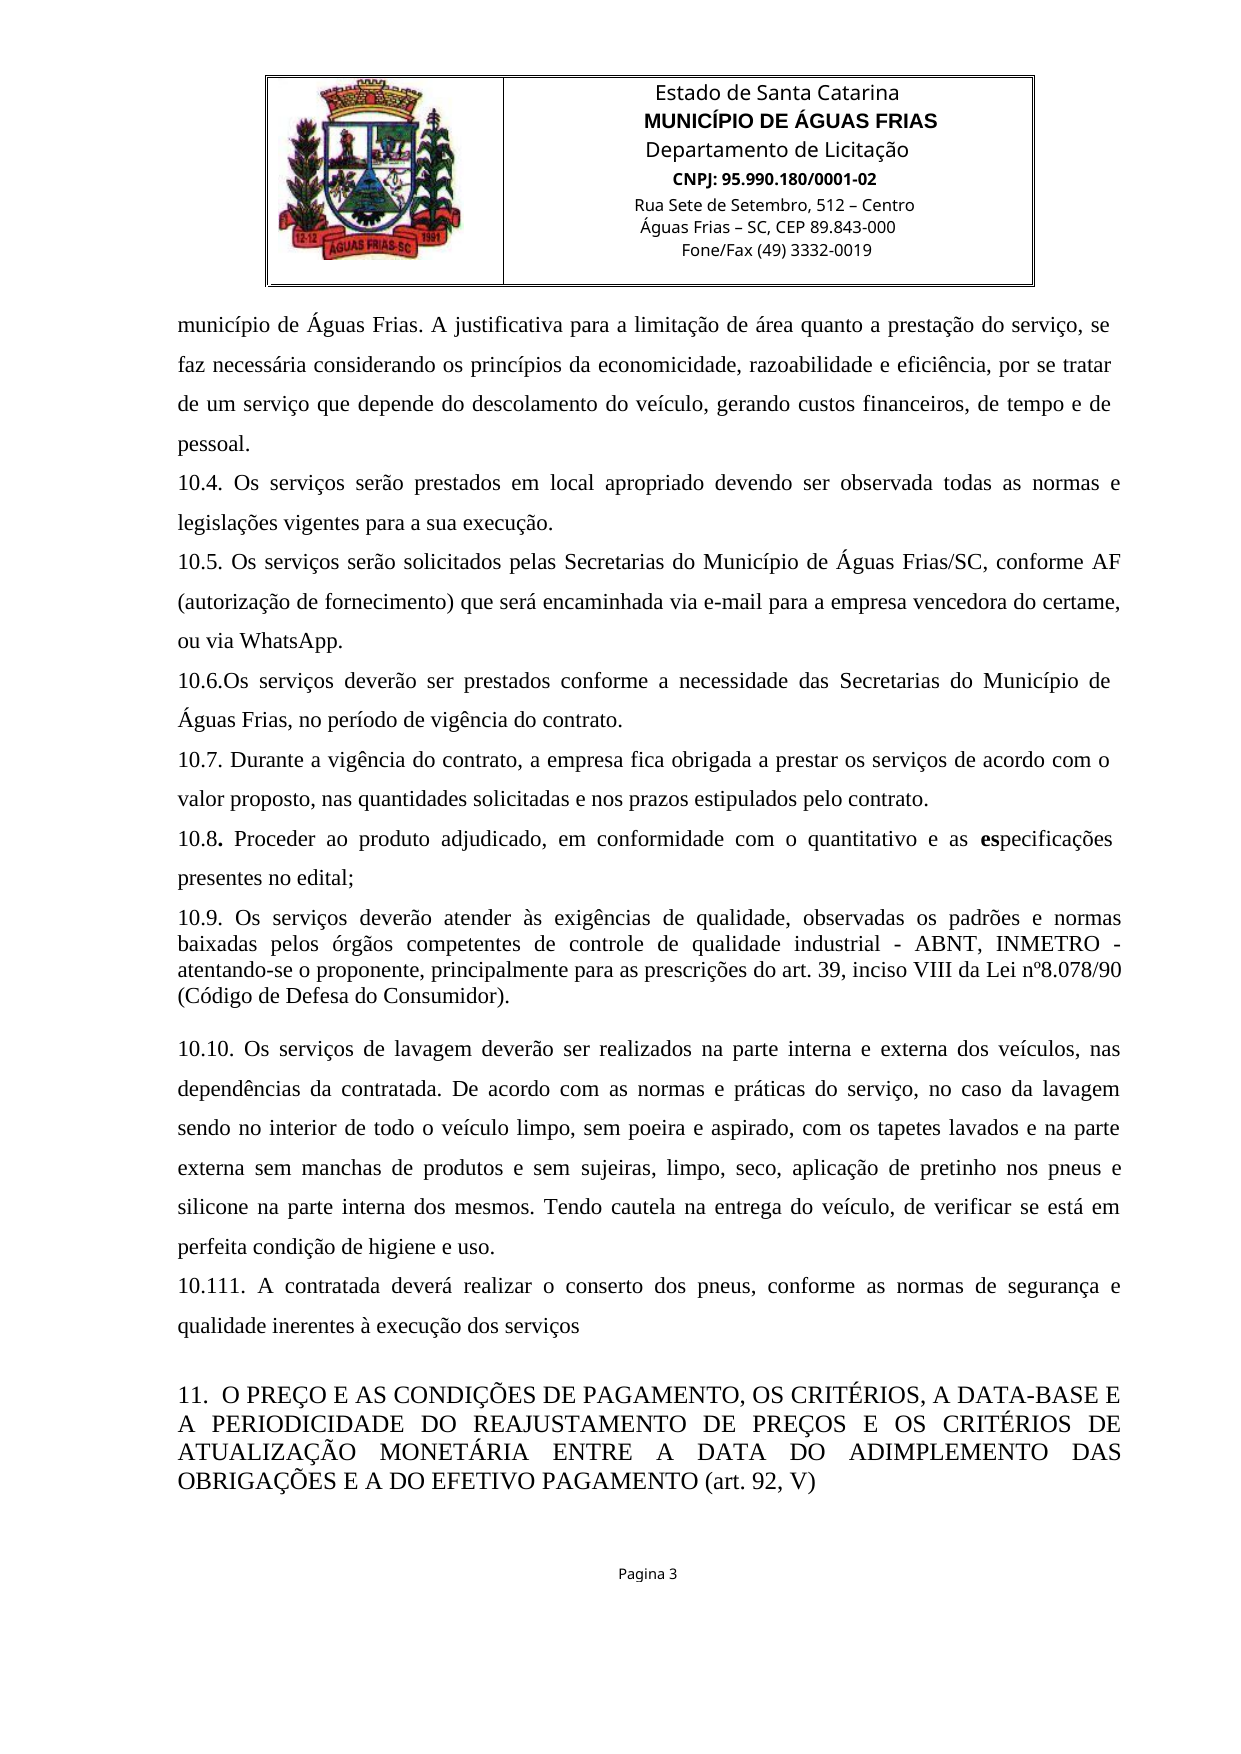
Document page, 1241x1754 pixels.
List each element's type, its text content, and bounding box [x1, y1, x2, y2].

text 10.7. Durante a vigência do contrato, a empresa fica obrigada a prestar os serviços de acordo com o valor proposto, nas quantidades solicitadas e nos prazos estipulados pelo contrato. [177, 746, 1113, 811]
text 10.5. Os serviços serão solicitados pelas Secretarias do Município de Águas Frias/SC, conforme AF (autorização de fornecimento) que será encaminhada via e-mail para a empresa vencedora do certame, ou via WhatsApp. [177, 548, 1123, 653]
text 10.10. Os serviços de lavagem deverão ser realizados na parte interna e externa dos veículos, nas dependências da contratada. De acordo com as normas e práticas do serviço, no caso da lavagem sendo no interior de todo o veículo limpo, sem poeira e aspirado, com os tapetes lavados e na parte externa sem manchas de produtos e sem sujeiras, limpo, seco, aplicação de pretinho nos pneus e silicone na parte interna dos mesmos. Tendo cautela na entrega do veículo, de verificar se está em perfeita condição de higiene e uso. [177, 1035, 1123, 1259]
text 10.111. A contratada deverá realizar o conserto dos pneus, conforme as normas de segurança e qualidade inerentes à execução dos serviços [177, 1272, 1123, 1338]
text 10.8. Proceder ao produto adjudicado, em conformidade com o quantitativo e as especificações presentes no edital; [177, 824, 1113, 890]
text 11. O PREÇO E AS CONDIÇÕES DE PAGAMENTO, OS CRITÉRIOS, A DATA-BASE E A PERIODICIDADE DO REAJUSTAMENTO DE PREÇOS E OS CRITÉRIOS DE ATUALIZAÇÃO MONETÁRIA ENTRE A DATA DO ADIMPLEMENTO DAS OBRIGAÇÕES E A DO EFETIVO PAGAMENTO (art. 92, V) [177, 1380, 1123, 1495]
text 10.4. Os serviços serão prestados em local apropriado devendo ser observada todas as normas e legislações vigentes para a sua execução. [177, 469, 1123, 535]
text 10.6.Os serviços deverão ser prestados conforme a necessidade das Secretarias do Município de Águas Frias, no período de vigência do contrato. [177, 667, 1113, 732]
text 10.9. Os serviços deverão atender às exigências de qualidade, observadas os padrões e normas baixadas pelos órgãos competentes de controle de qualidade industrial - ABNT, INMETRO - atentando-se o proponente, principalmente para as prescrições do art. 39, inciso VIII da Lei nº8.078/90 (Código de Defesa do Consumidor). [177, 903, 1123, 1009]
picture [278, 78, 464, 260]
